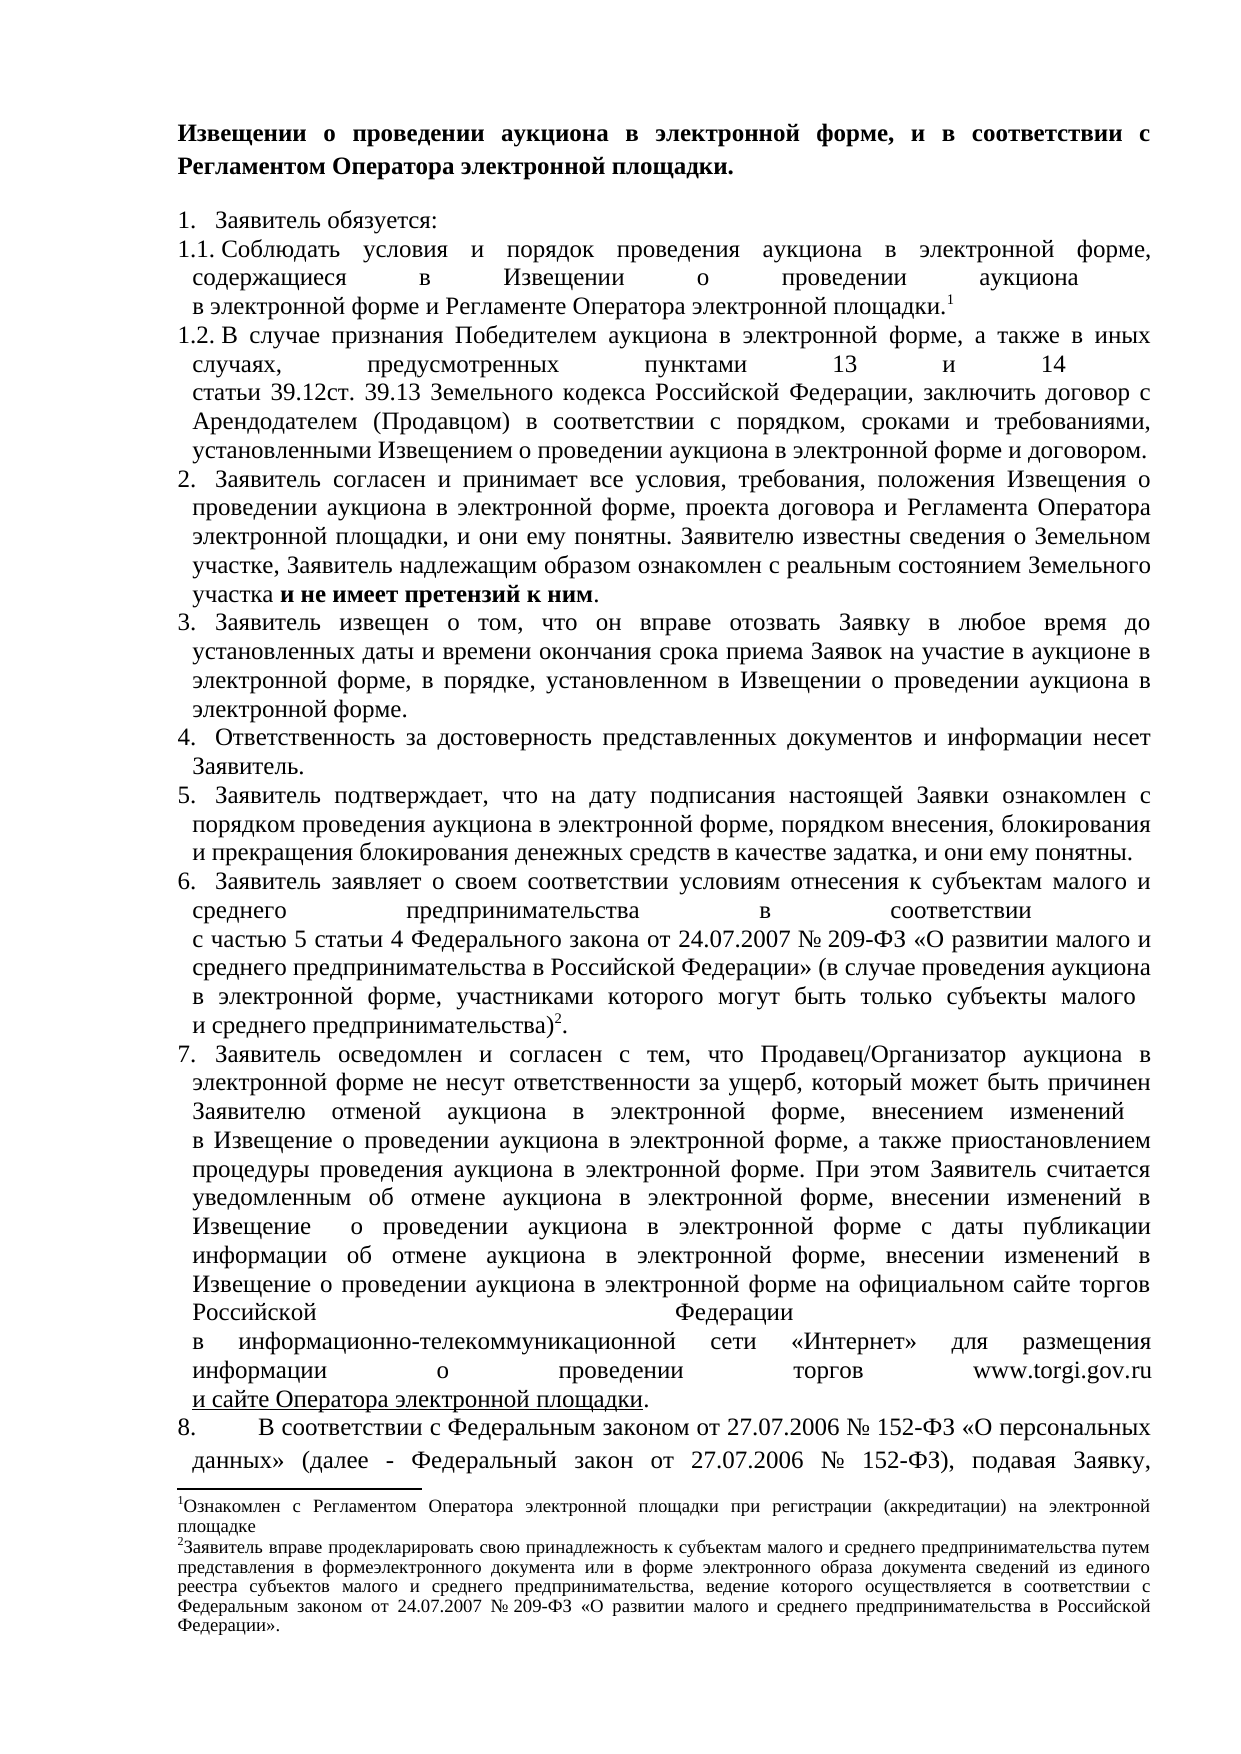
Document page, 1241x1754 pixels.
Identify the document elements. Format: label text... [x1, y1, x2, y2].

list Заявитель согласен и принимает все условия, требования, положения Извещения о проведении аукциона в электронной форме, проекта договора и Регламента Оператора электронной площадки, и они ему понятны. Заявителю известны сведения о Земельном участке, Заявитель надлежащим образом ознакомлен с реальным состоянием Земельного участка и не имеет претензий к ним. [177, 464, 1152, 607]
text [177, 1412, 1152, 1474]
list Заявитель заявляет о своем соответствии условиям отнесения к субъектам малого и среднего предпринимательства в соответствии с частью 5 статьи 4 Федерального закона от 24.07.2007 № 209-ФЗ «О развитии малого и среднего предпринимательства в Российской Федерации» (в случае проведения аукциона в электронной форме, участниками которого могут быть только субъекты малого и среднего предпринимательства). [177, 866, 1152, 1039]
list В случае признания Победителем аукциона в электронной форме, а также в иных случаях, предусмотренных пунктами 13 и 14 статьи 39.12ст. 39.13 Земельного кодекса Российской Федерации, заключить договор с Арендодателем (Продавцом) в соответствии с порядком, сроками и требованиями, установленными Извещением о проведении аукциона в электронной форме и договором. [177, 320, 1152, 464]
list Ответственность за достоверность представленных документов и информации несет Заявитель. [177, 722, 1152, 780]
list Заявитель подтверждает, что на дату подписания настоящей Заявки ознакомлен с порядком проведения аукциона в электронной форме, порядком внесения, блокирования и прекращения блокирования денежных средств в качестве задатка, и они ему понятны. [177, 780, 1152, 866]
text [177, 118, 1152, 180]
list Заявитель извещен о том, что он вправе отозвать Заявку в любое время до установленных даты и времени окончания срока приема Заявок на участие в аукционе в электронной форме, в порядке, установленном в Извещении о проведении аукциона в электронной форме. [177, 607, 1152, 722]
list Соблюдать условия и порядок проведения аукциона в электронной форме, содержащиеся в Извещении о проведении аукциона в электронной форме и Регламенте Оператора электронной площадки. [177, 234, 1152, 320]
list Заявитель осведомлен и согласен с тем, что Продавец/Организатор аукциона в электронной форме не несут ответственности за ущерб, который может быть причинен Заявителю отменой аукциона в электронной форме, внесением изменений в Извещение о проведении аукциона в электронной форме, а также приостановлением процедуры проведения аукциона в электронной форме. При этом Заявитель считается уведомленным об отмене аукциона в электронной форме, внесении изменений в Извещение о проведении аукциона в электронной форме с даты публикации информации об отмене аукциона в электронной форме, внесении изменений в Извещение о проведении аукциона в электронной форме на официальном сайте торгов Российской Федерации в информационно-телекоммуникационной сети «Интернет» для размещения информации о проведении торгов www.torgi.gov.ru и сайте Оператора электронной площадки. [177, 1039, 1152, 1412]
list Заявитель обязуется: [177, 205, 1152, 234]
